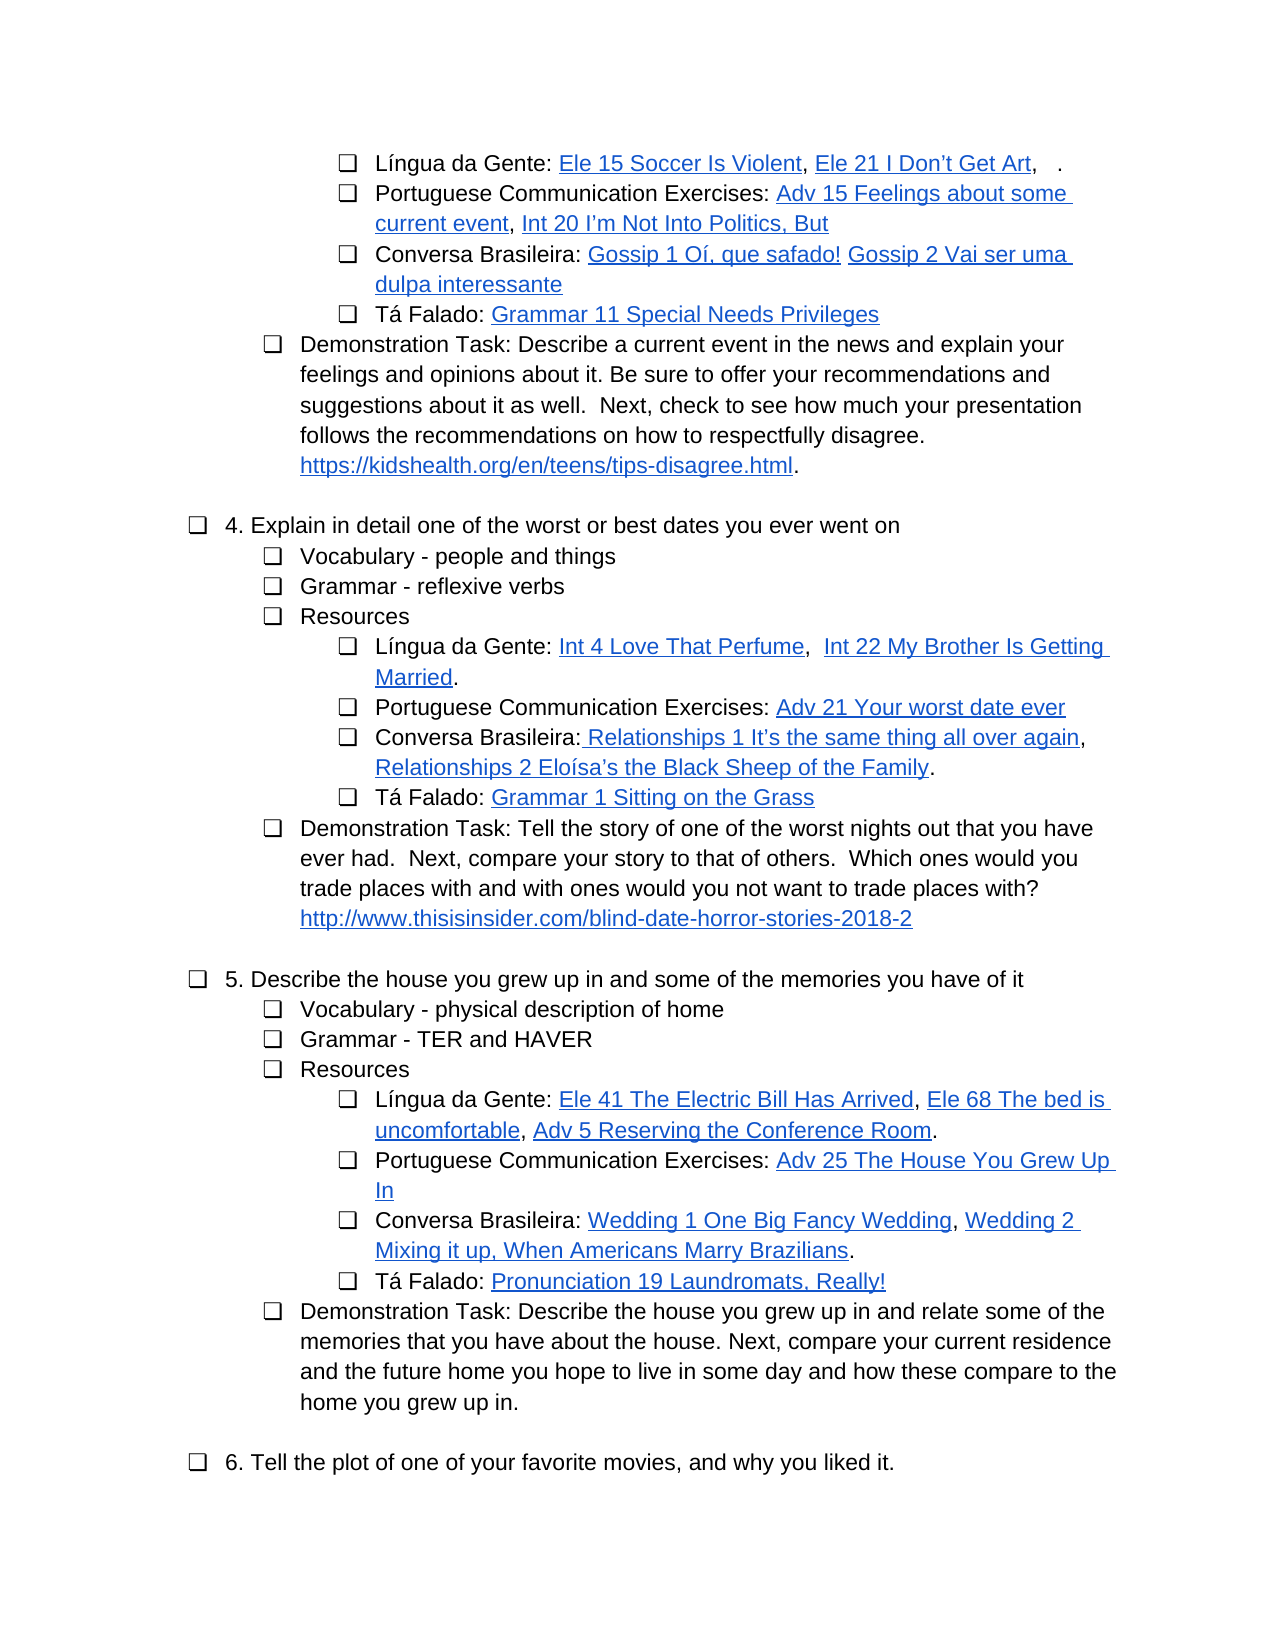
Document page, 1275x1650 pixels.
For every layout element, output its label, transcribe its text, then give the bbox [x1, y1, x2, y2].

list Conversa Brasileira: Gossip 1 Oí, que safado! Gossip 2 Vai ser uma dulpa interessante [337, 241, 1125, 297]
list 5. Describe the house you grew up in and some of the memories you have of it [187, 966, 1125, 992]
list Língua da Gente: Ele 15 Soccer Is Violent, Ele 21 I Don’t Get Art, . [337, 150, 1125, 176]
list Conversa Brasileira: Wedding 1 One Big Fancy Wedding, Wedding 2 Mixing it up, When Americans Marry Brazilians. [337, 1207, 1125, 1264]
list Tá Falado: Grammar 1 Sitting on the Grass [337, 784, 1125, 811]
list Resources [262, 1056, 1125, 1083]
list Portuguese Communication Exercises: Adv 15 Feelings about some current event, Int 20 I’m Not Into Politics, But [337, 180, 1125, 237]
list Conversa Brasileira: Relationships 1 It’s the same thing all over again, Relationships 2 Eloísa’s the Black Sheep of the Family. [337, 724, 1125, 781]
list Portuguese Communication Exercises: Adv 21 Your worst date ever [337, 694, 1125, 720]
list Vocabulary - physical description of home [262, 996, 1125, 1022]
list Demonstration Task: Describe a current event in the news and explain your feelings and opinions about it. Be sure to offer your recommendations and suggestions about it as well. Next, check to see how much your presentation follows the recommendations on how to respectfully disagree. https://kidshealth.org/en/teens/tips-disagree.html. [262, 331, 1125, 478]
list 4. Explain in detail one of the worst or best dates you ever went on [187, 512, 1125, 539]
list Grammar - reflexive verbs [262, 573, 1125, 599]
list Portuguese Communication Exercises: Adv 25 The House You Grew Up In [337, 1147, 1125, 1203]
list Demonstration Task: Describe the house you grew up in and relate some of the memories that you have about the house. Next, compare your current residence and the future home you hope to live in some day and how these compare to the home you grew up in. [262, 1298, 1125, 1415]
list Resources [262, 603, 1125, 629]
list Língua da Gente: Int 4 Love That Perfume, Int 22 My Brother Is Getting Married. [337, 633, 1125, 690]
list Grammar - TER and HAVER [262, 1026, 1125, 1052]
list Vocabulary - people and things [262, 543, 1125, 569]
list Língua da Gente: Ele 41 The Electric Bill Has Arrived, Ele 68 The bed is uncomfortable, Adv 5 Reserving the Conference Room. [337, 1086, 1125, 1143]
list Demonstration Task: Tell the story of one of the worst nights out that you have ever had. Next, compare your story to that of others. Which ones would you trade places with and with ones would you not want to trade places with? http://www.thisisinsider.com/blind-date-horror-stories-2018-2 [262, 814, 1125, 932]
list 6. Tell the plot of one of your favorite movies, and why you liked it. [187, 1449, 1125, 1475]
list Tá Falado: Grammar 11 Special Needs Privileges [337, 301, 1125, 327]
list Tá Falado: Pronunciation 19 Laundromats, Really! [337, 1268, 1125, 1294]
